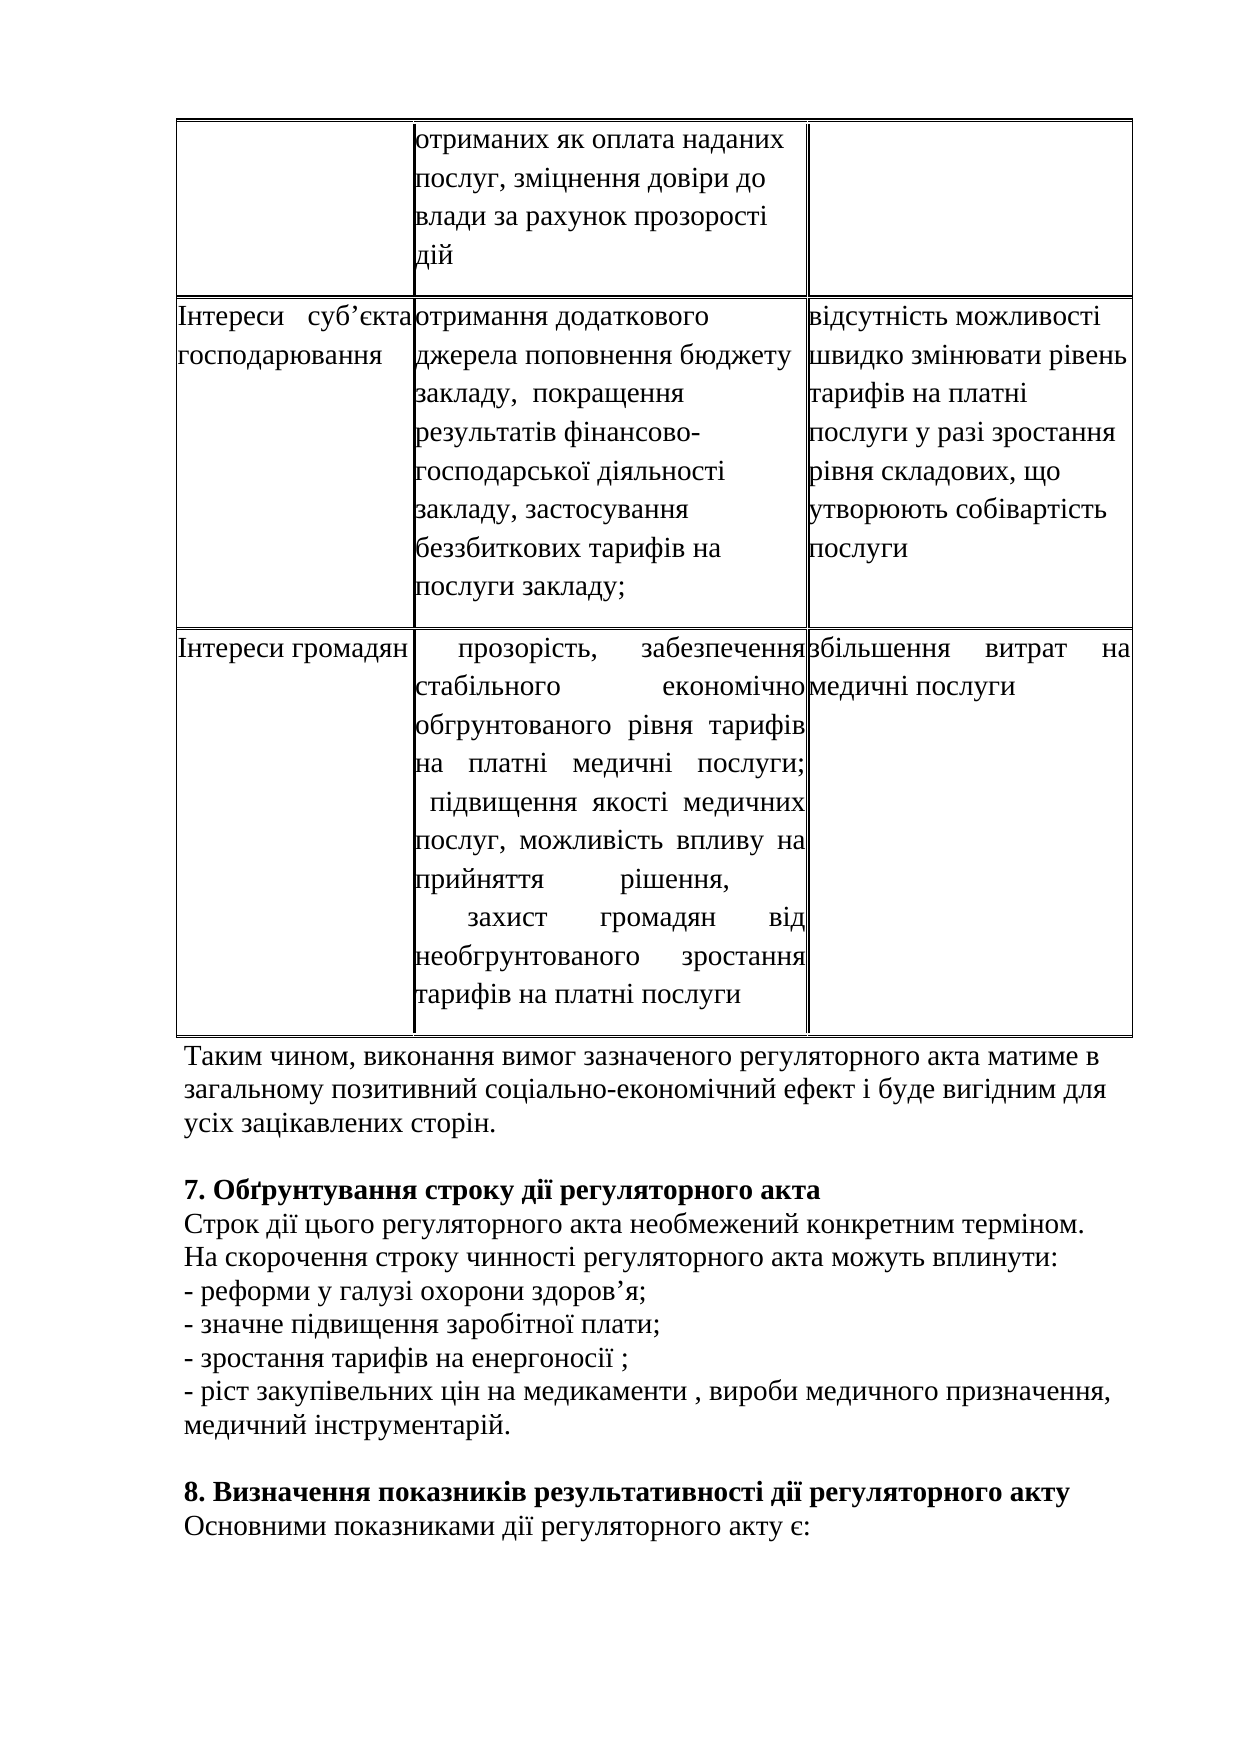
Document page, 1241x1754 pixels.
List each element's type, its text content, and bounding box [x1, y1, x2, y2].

text Основними показниками дії регуляторного акту є: [183, 1508, 1152, 1541]
table_cell Інтереси громадян [177, 630, 414, 1035]
text Таким чином, виконання вимог зазначеного регуляторного акта матиме в загальному позитивний соціально-економічний ефект і буде вигідним для усіх зацікавлених сторін. 7. Обґрунтування строку дії регуляторного акта Строк дії цього регуляторного акта необмежений конкретним терміном. На скорочення строку чинності регуляторного акта можуть вплинути: - реформи у галузі охорони здоров’я; - значне підвищення заробітної плати; - зростання тарифів на енергоносії ; - ріст закупівельних цін на медикаменти , вироби медичного призначення, медичний інструментарій. 8. Визначення показників результативності дії регуляторного акту [183, 1038, 1152, 1508]
table_cell збільшення витрат на медичні послуги [808, 630, 1132, 1035]
table_cell Інтереси суб’єкта господарювання [177, 299, 413, 626]
table_cell відсутність можливості швидко змінювати рівень тарифів на платні послуги у разі зростання рівня складових, що утворюють собівартість послуги [810, 299, 1132, 626]
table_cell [808, 122, 1132, 295]
table_cell отримання додаткового джерела поповнення бюджету закладу, покращення результатів фінансово-господарської діяльності закладу, застосування беззбиткових тарифів на послуги закладу; [416, 299, 806, 626]
table_cell Інтереси держави [177, 120, 414, 295]
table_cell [414, 120, 808, 295]
table_cell прозорість, забезпечення стабільного економічно обгрунтованого рівня тарифів на платні медичні послуги; підвищення якості медичних послуг, можливість впливу на прийняття рішення, захист громадян від необгрунтованого зростання тарифів на платні послуги [414, 626, 808, 1035]
